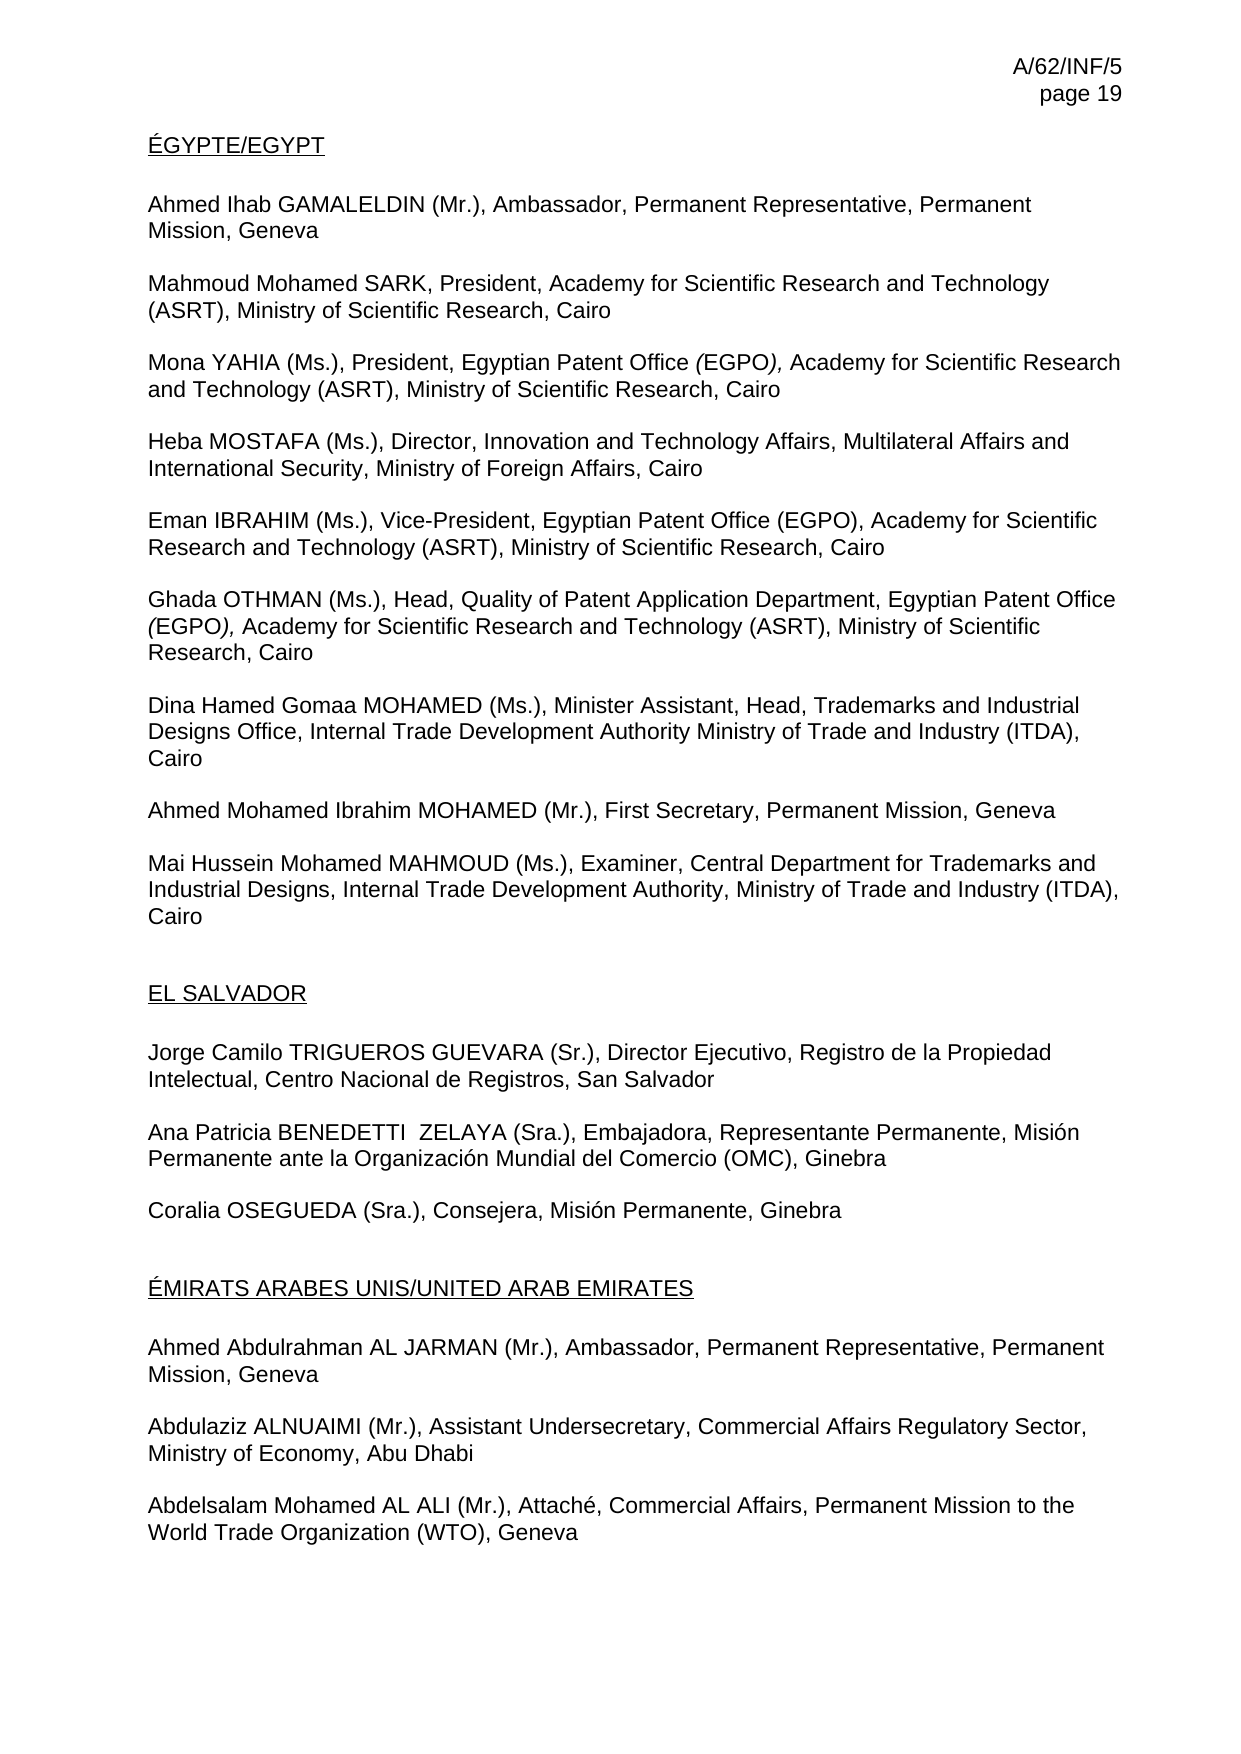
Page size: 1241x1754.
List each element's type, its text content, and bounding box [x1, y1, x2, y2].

subtitle ÉMIRATS ARABES UNIS/UNITED ARAB EMIRATES [148, 1275, 1122, 1302]
text Coralia OSEGUEDA (Sra.), Consejera, Misión Permanente, Ginebra [148, 1197, 1122, 1224]
subtitle ÉGYPTE/EGYPT [148, 132, 1122, 158]
text Heba MOSTAFA (Ms.), Director, Innovation and Technology Affairs, Multilateral Affairs and International Security, Ministry of Foreign Affairs, Cairo [148, 428, 1122, 481]
text Mahmoud Mohamed SARK, President, Academy for Scientific Research and Technology (ASRT), Ministry of Scientific Research, Cairo [148, 270, 1122, 323]
text Mai Hussein Mohamed MAHMOUD (Ms.), Examiner, Central Department for Trademarks and Industrial Designs, Internal Trade Development Authority, Ministry of Trade and Industry (ITDA), Cairo [148, 850, 1122, 929]
text Ghada OTHMAN (Ms.), Head, Quality of Patent Application Department, Egyptian Patent Office (EGPO), Academy for Scientific Research and Technology (ASRT), Ministry of Scientific Research, Cairo [148, 586, 1122, 666]
text Ahmed Ihab GAMALELDIN (Mr.), Ambassador, Permanent Representative, Permanent Mission, Geneva [148, 191, 1122, 244]
text Abdelsalam Mohamed AL ALI (Mr.), Attaché, Commercial Affairs, Permanent Mission to the World Trade Organization (WTO), Geneva [148, 1492, 1122, 1545]
text Abdulaziz ALNUAIMI (Mr.), Assistant Undersecretary, Commercial Affairs Regulatory Sector, Ministry of Economy, Abu Dhabi [148, 1413, 1122, 1466]
text Ana Patricia BENEDETTI ZELAYA (Sra.), Embajadora, Representante Permanente, Misión Permanente ante la Organización Mundial del Comercio (OMC), Ginebra [148, 1118, 1122, 1171]
text Jorge Camilo TRIGUEROS GUEVARA (Sr.), Director Ejecutivo, Registro de la Propiedad Intelectual, Centro Nacional de Registros, San Salvador [148, 1039, 1122, 1092]
text Ahmed Mohamed Ibrahim MOHAMED (Mr.), First Secretary, Permanent Mission, Geneva [148, 797, 1122, 824]
text Dina Hamed Gomaa MOHAMED (Ms.), Minister Assistant, Head, Trademarks and Industrial Designs Office, Internal Trade Development Authority Ministry of Trade and Industry (ITDA), Cairo [148, 692, 1122, 771]
subtitle EL SALVADOR [148, 980, 1122, 1007]
text Eman IBRAHIM (Ms.), Vice-President, Egyptian Patent Office (EGPO), Academy for Scientific Research and Technology (ASRT), Ministry of Scientific Research, Cairo [148, 507, 1122, 560]
text Ahmed Abdulrahman AL JARMAN (Mr.), Ambassador, Permanent Representative, Permanent Mission, Geneva [148, 1334, 1122, 1387]
text Mona YAHIA (Ms.), President, Egyptian Patent Office (EGPO), Academy for Scientific Research and Technology (ASRT), Ministry of Scientific Research, Cairo [148, 349, 1122, 402]
